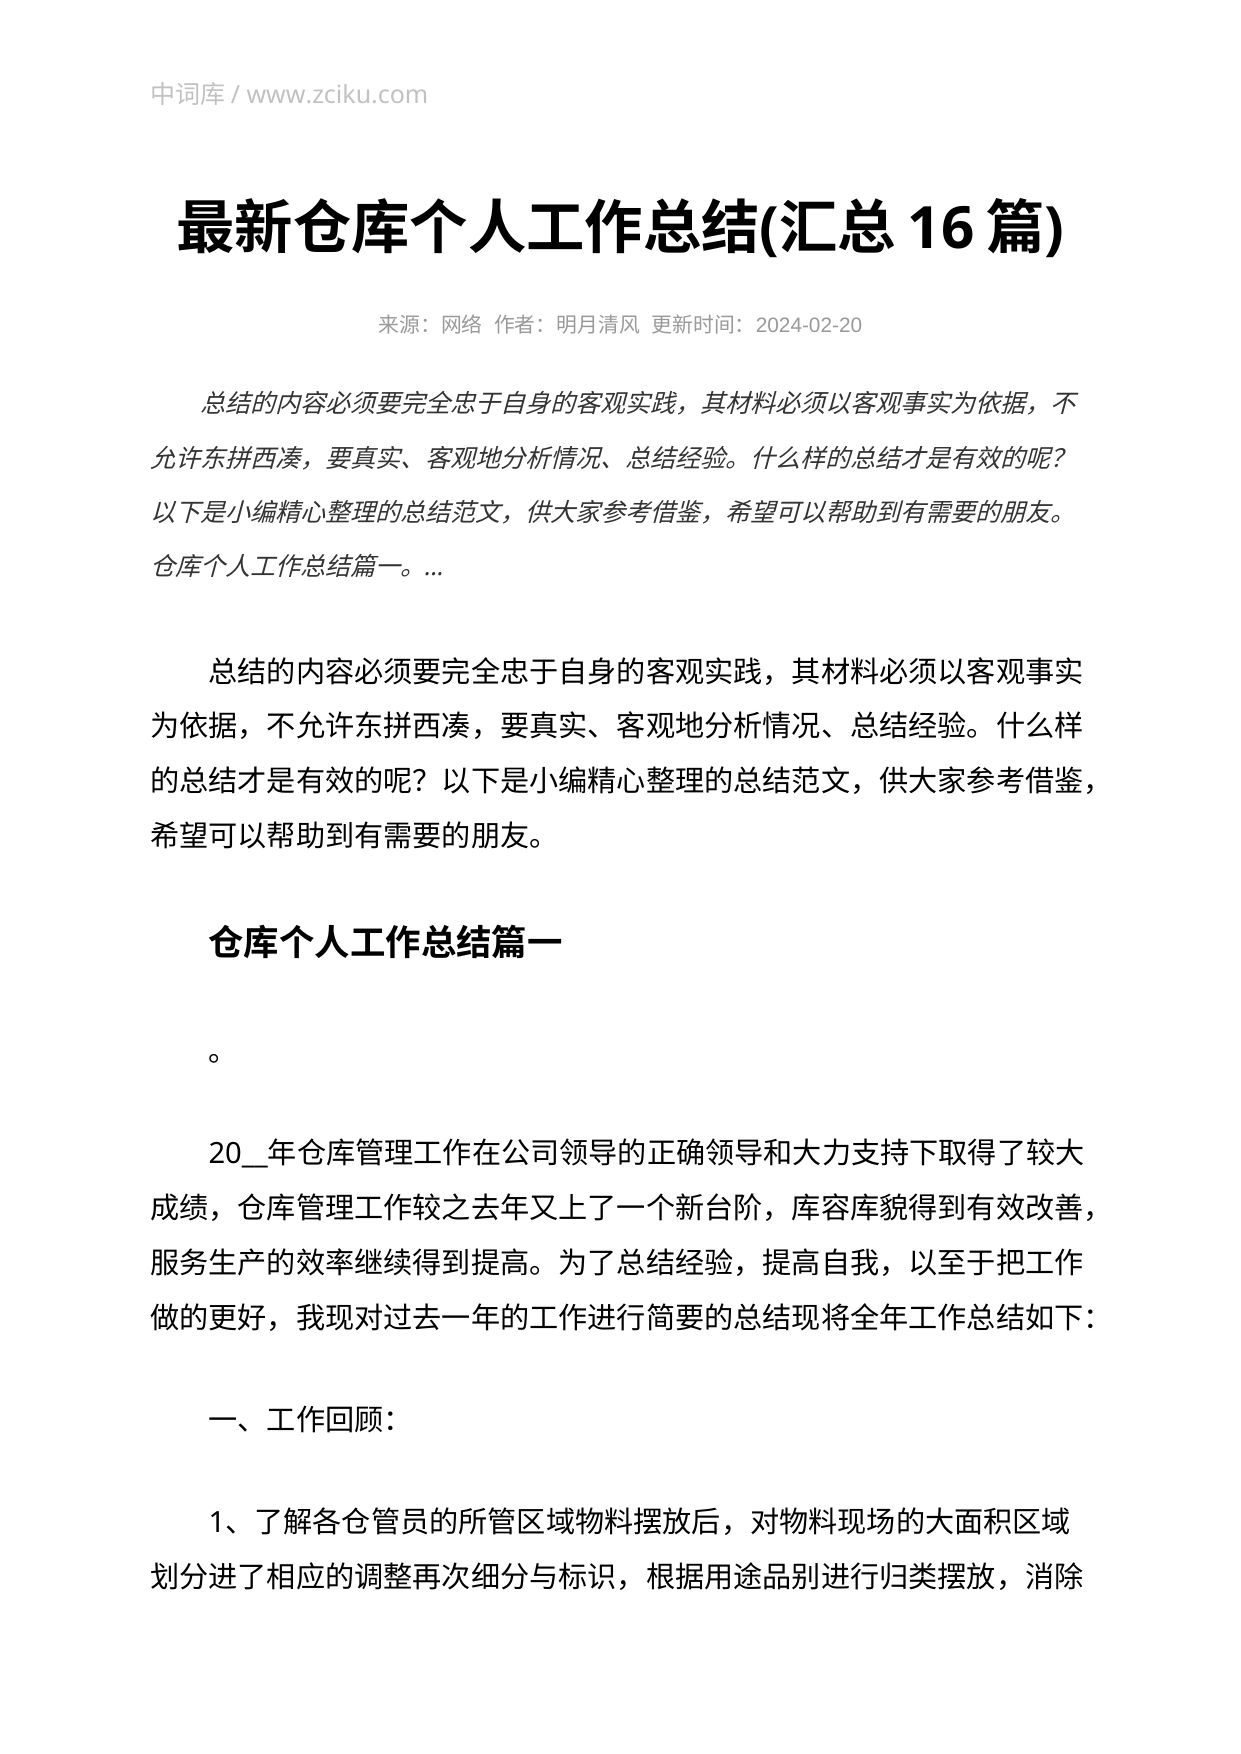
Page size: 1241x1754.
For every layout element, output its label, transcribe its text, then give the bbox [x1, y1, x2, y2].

text 仓库个人工作总结篇一 [150, 914, 1090, 966]
text 总结的内容必须要完全忠于自身的客观实践，其材料必须以客观事实为依据，不允许东拼西凑，要真实、客观地分析情况、总结经验。什么样的总结才是有效的呢？以下是小编精心整理的总结范文，供大家参考借鉴，希望可以帮助到有需要的朋友。 [150, 648, 1090, 855]
text 。 [150, 1028, 1090, 1070]
text 20__年仓库管理工作在公司领导的正确领导和大力支持下取得了较大成绩，仓库管理工作较之去年又上了一个新台阶，库容库貌得到有效改善，服务生产的效率继续得到提高。为了总结经验，提高自我，以至于把工作做的更好，我现对过去一年的工作进行简要的总结现将全年工作总结如下： [150, 1130, 1090, 1337]
text 来源：网络 作者：明月清风 更新时间：2024-02-20 [150, 313, 1090, 337]
text 一、工作回顾： [150, 1396, 1090, 1439]
text 总结的内容必须要完全忠于自身的客观实践，其材料必须以客观事实为依据，不允许东拼西凑，要真实、客观地分析情况、总结经验。什么样的总结才是有效的呢？以下是小编精心整理的总结范文，供大家参考借鉴，希望可以帮助到有需要的朋友。仓库个人工作总结篇一。... [150, 384, 1090, 583]
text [150, 1498, 1090, 1595]
subtitle 最新仓库个人工作总结(汇总16篇) [150, 181, 1090, 266]
